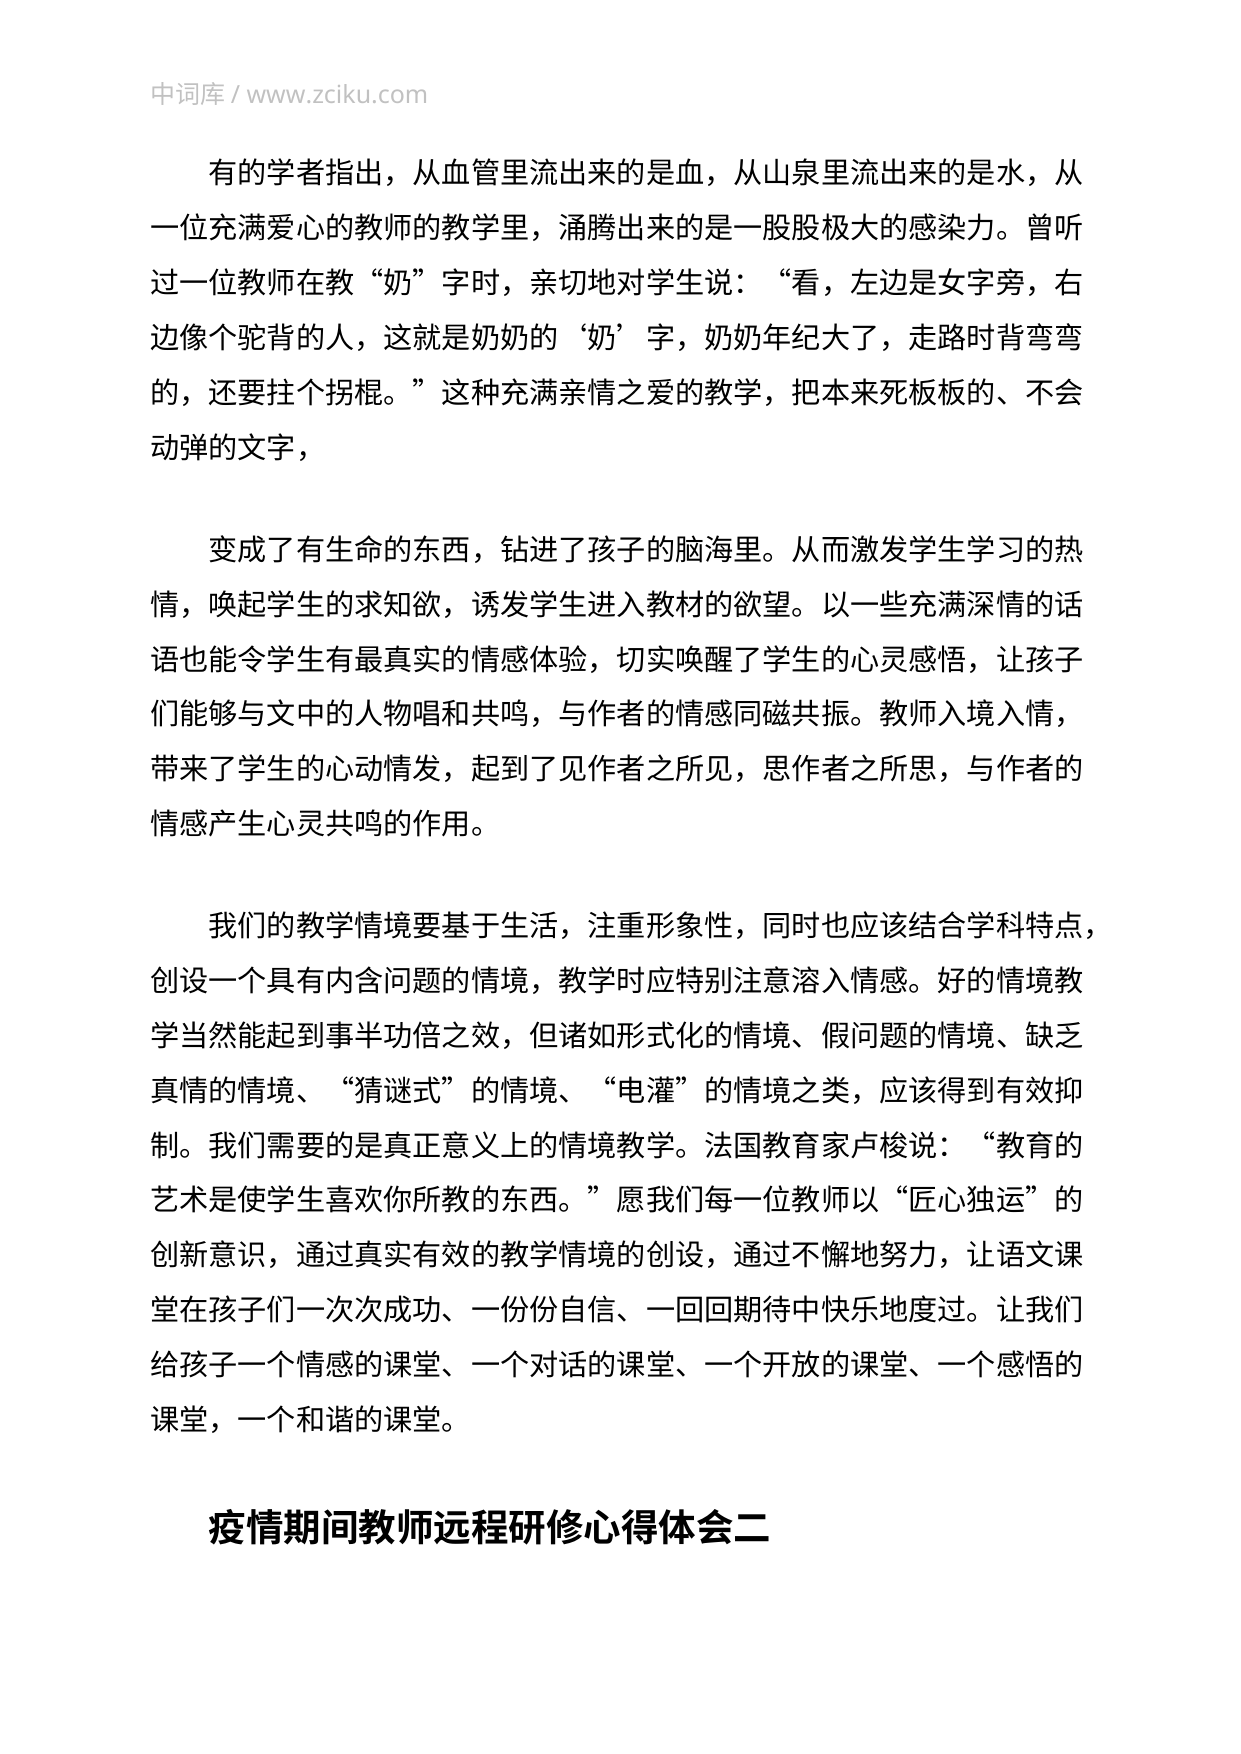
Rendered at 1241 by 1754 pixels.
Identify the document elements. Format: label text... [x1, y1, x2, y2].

text 有的学者指出，从血管里流出来的是血，从山泉里流出来的是水，从一位充满爱心的教师的教学里，涌腾出来的是一股股极大的感染力。曾听过一位教师在教“奶”字时，亲切地对学生说：“看，左边是女字旁，右边像个驼背的人，这就是奶奶的‘奶’字，奶奶年纪大了，走路时背弯弯的，还要拄个拐棍。”这种充满亲情之爱的教学，把本来死板板的、不会动弹的文字， [150, 150, 1090, 467]
text 变成了有生命的东西，钻进了孩子的脑海里。从而激发学生学习的热情，唤起学生的求知欲，诱发学生进入教材的欲望。以一些充满深情的话语也能令学生有最真实的情感体验，切实唤醒了学生的心灵感悟，让孩子们能够与文中的人物唱和共鸣，与作者的情感同磁共振。教师入境入情，带来了学生的心动情发，起到了见作者之所见，思作者之所思，与作者的情感产生心灵共鸣的作用。 [150, 526, 1090, 843]
text 我们的教学情境要基于生活，注重形象性，同时也应该结合学科特点，创设一个具有内含问题的情境，教学时应特别注意溶入情感。好的情境教学当然能起到事半功倍之效，但诸如形式化的情境、假问题的情境、缺乏真情的情境、“猜谜式”的情境、“电灌”的情境之类，应该得到有效抑制。我们需要的是真正意义上的情境教学。法国教育家卢梭说：“教育的艺术是使学生喜欢你所教的东西。”愿我们每一位教师以“匠心独运”的创新意识，通过真实有效的教学情境的创设，通过不懈地努力，让语文课堂在孩子们一次次成功、一份份自信、一回回期待中快乐地度过。让我们给孩子一个情感的课堂、一个对话的课堂、一个开放的课堂、一个感悟的课堂，一个和谐的课堂。 [150, 902, 1090, 1439]
text 疫情期间教师远程研修心得体会二 [150, 1498, 1090, 1553]
